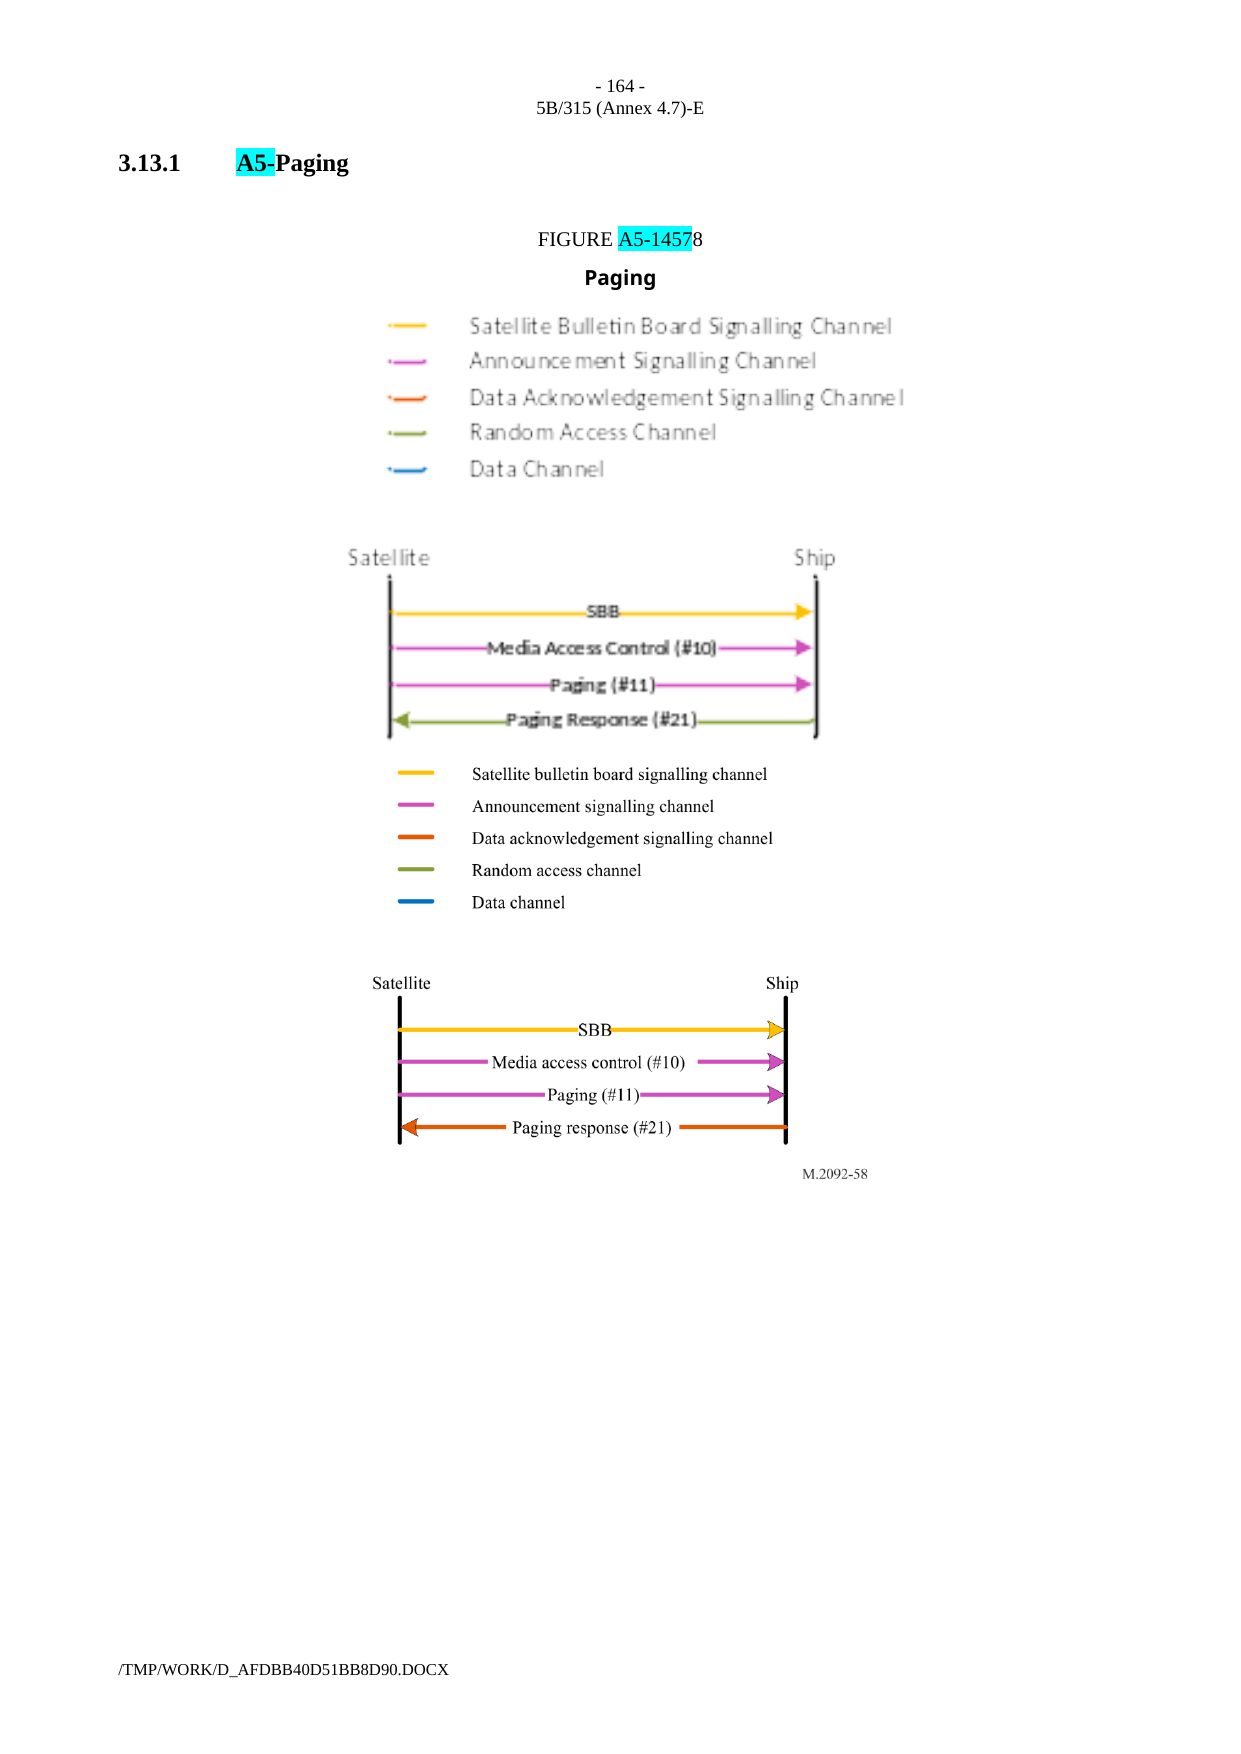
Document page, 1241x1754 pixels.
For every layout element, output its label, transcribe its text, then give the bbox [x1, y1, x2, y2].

text Figure [692, 226, 1122, 251]
subtitle 3.13.1 Paging [275, 148, 1122, 176]
picture [363, 743, 877, 1185]
text Figure [118, 226, 618, 251]
subtitle 3.13.1 Paging [118, 148, 236, 176]
title Paging [118, 263, 1122, 291]
